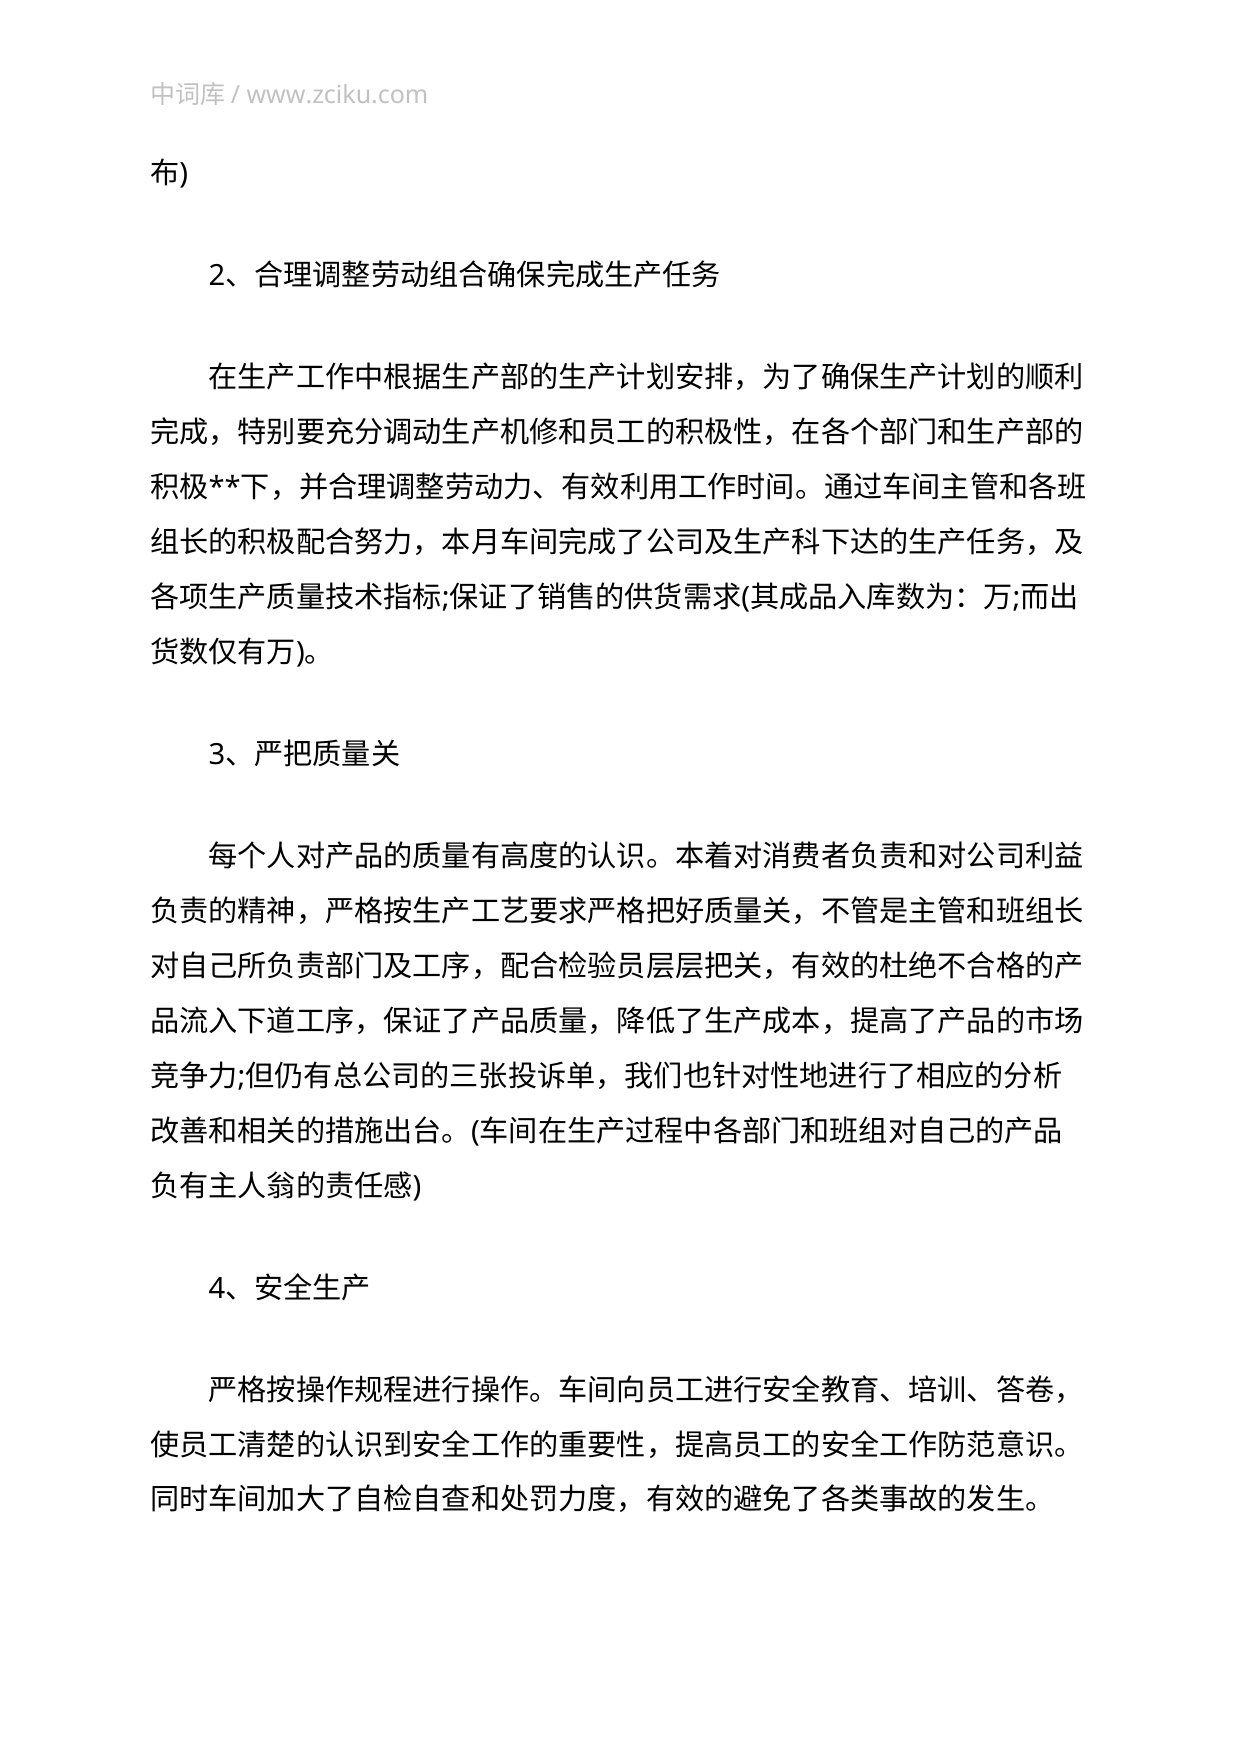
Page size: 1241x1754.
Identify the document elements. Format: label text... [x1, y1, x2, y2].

text 在生产工作中根据生产部的生产计划安排，为了确保生产计划的顺利完成，特别要充分调动生产机修和员工的积极性，在各个部门和生产部的积极**下，并合理调整劳动力、有效利用工作时间。通过车间主管和各班组长的积极配合努力，本月车间完成了公司及生产科下达的生产任务，及各项生产质量技术指标;保证了销售的供货需求(其成品入库数为：万;而出货数仅有万)。 [150, 354, 1090, 671]
text 严格按操作规程进行操作。车间向员工进行安全教育、培训、答卷，使员工清楚的认识到安全工作的重要性，提高员工的安全工作防范意识。同时车间加大了自检自查和处罚力度，有效的避免了各类事故的发生。 [150, 1366, 1090, 1518]
text 每个人对产品的质量有高度的认识。本着对消费者负责和对公司利益负责的精神，严格按生产工艺要求严格把好质量关，不管是主管和班组长对自己所负责部门及工序，配合检验员层层把关，有效的杜绝不合格的产品流入下道工序，保证了产品质量，降低了生产成本，提高了产品的市场竞争力;但仍有总公司的三张投诉单，我们也针对性地进行了相应的分析改善和相关的措施出台。(车间在生产过程中各部门和班组对自己的产品负有主人翁的责任感) [150, 833, 1090, 1204]
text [150, 150, 1090, 192]
text 4、安全生产 [150, 1264, 1090, 1307]
text 2、合理调整劳动组合确保完成生产任务 [150, 252, 1090, 294]
text 3、严把质量关 [150, 731, 1090, 773]
